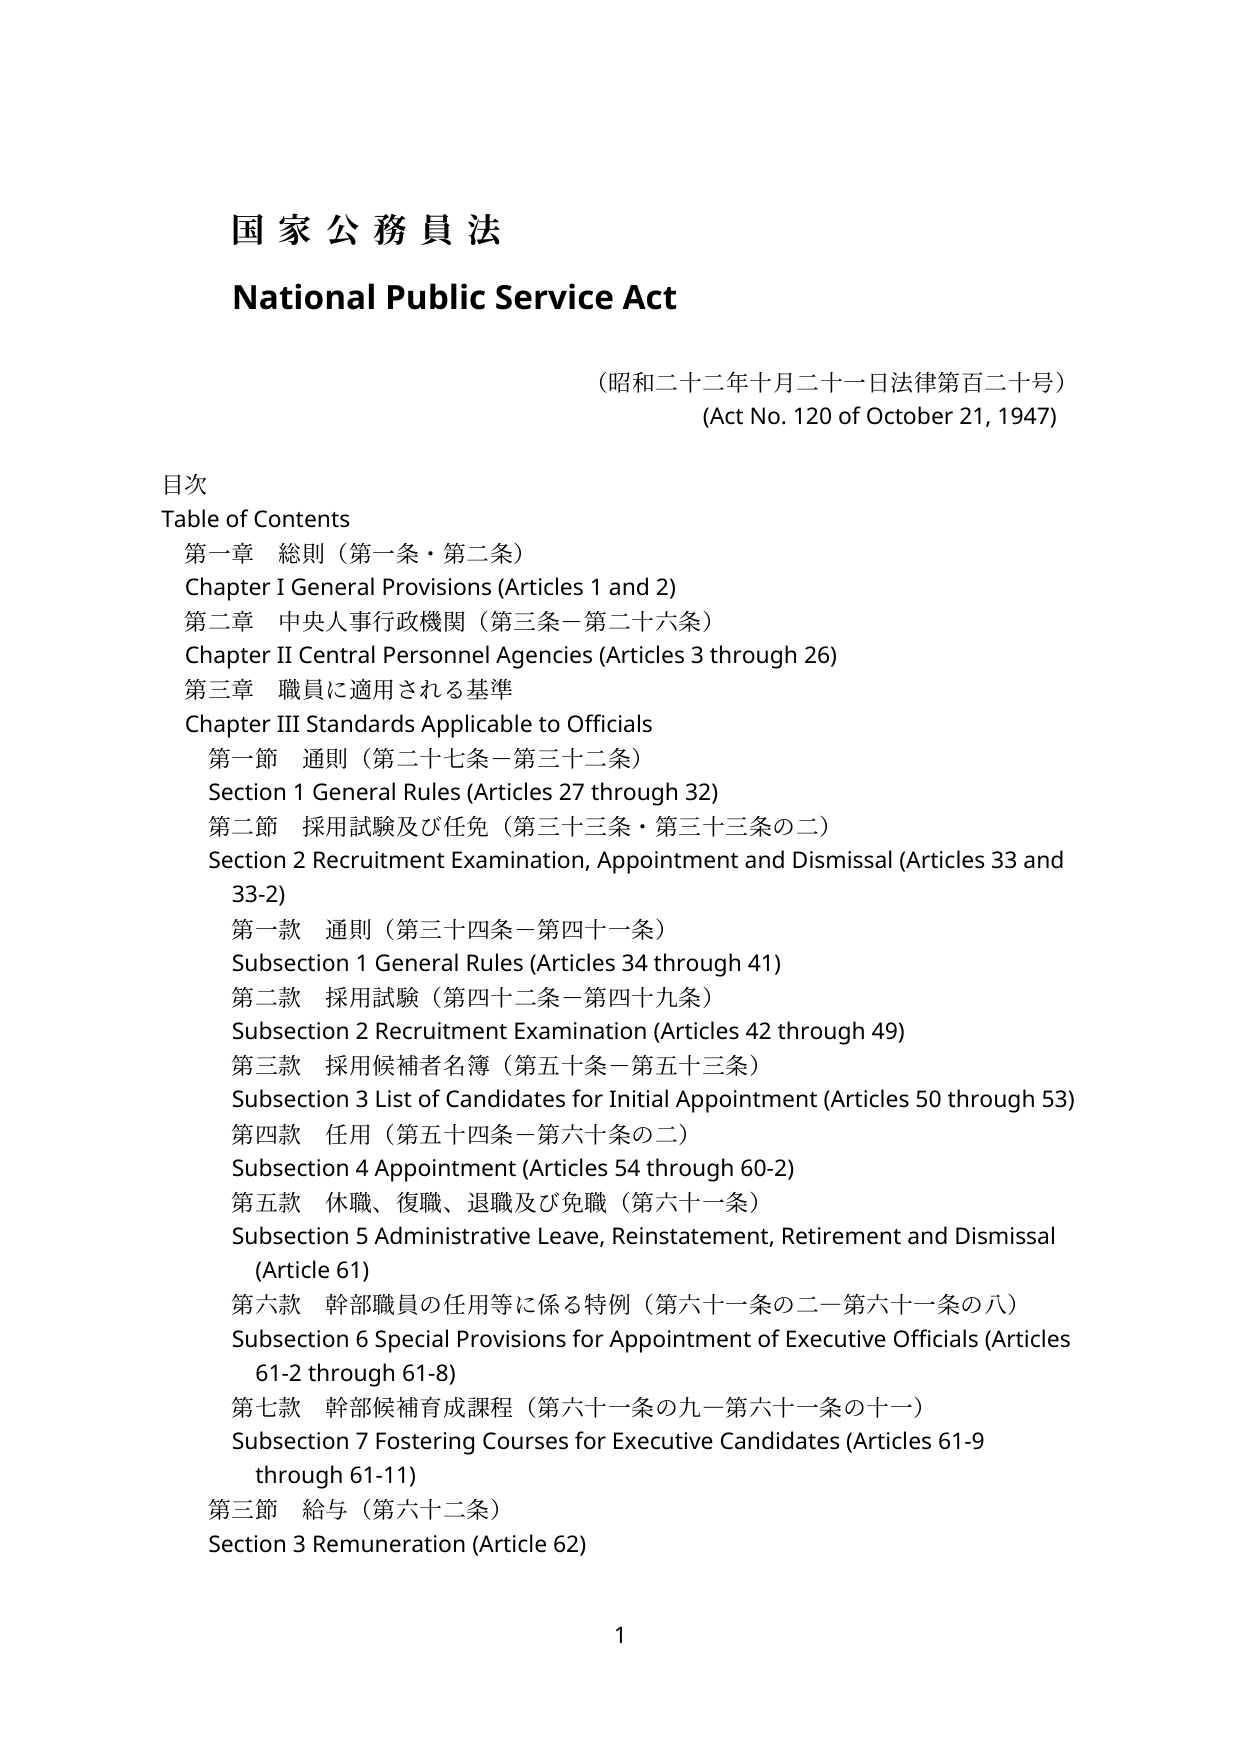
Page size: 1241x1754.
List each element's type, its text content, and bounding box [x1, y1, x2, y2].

text Section 1 General Rules (Articles 27 through 32) [207, 774, 1079, 809]
text Table of Contents [161, 501, 1079, 535]
text Section 3 Remuneration (Article 62) [207, 1526, 1079, 1560]
text 第一章 総則（第一条・第二条） [184, 535, 1079, 569]
text (Act No. 120 of October 21, 1947) [161, 399, 1079, 433]
text 第六款 幹部職員の任用等に係る特例（第六十一条の二―第六十一条の八） [230, 1287, 1079, 1321]
text 第一節 通則（第二十七条－第三十二条） [207, 740, 1079, 774]
text Subsection 3 List of Candidates for Initial Appointment (Articles 50 through 53) [230, 1082, 1079, 1116]
text 第三節 給与（第六十二条） [207, 1492, 1079, 1526]
text Subsection 6 Special Provisions for Appointment of Executive Officials (Articles 61-2 through 61-8) [230, 1321, 1079, 1389]
text Subsection 1 General Rules (Articles 34 through 41) [230, 945, 1079, 979]
text Subsection 2 Recruitment Examination (Articles 42 through 49) [230, 1014, 1079, 1048]
text 第三款 採用候補者名簿（第五十条－第五十三条） [230, 1048, 1079, 1082]
text Chapter III Standards Applicable to Officials [184, 706, 1079, 740]
text Subsection 4 Appointment (Articles 54 through 60-2) [230, 1150, 1079, 1184]
text 第三章 職員に適用される基準 [184, 672, 1079, 706]
text Section 2 Recruitment Examination, Appointment and Dismissal (Articles 33 and 33-2) [207, 843, 1079, 911]
text Subsection 7 Fostering Courses for Executive Candidates (Articles 61-9 through 61-11) [230, 1424, 1079, 1492]
text Chapter I General Provisions (Articles 1 and 2) [184, 569, 1079, 604]
text 第二款 採用試験（第四十二条－第四十九条） [230, 979, 1079, 1014]
text 第四款 任用（第五十四条－第六十条の二） [230, 1116, 1079, 1150]
text 目次 [161, 467, 1079, 501]
text 第五款 休職、復職、退職及び免職（第六十一条） [230, 1184, 1079, 1219]
text Subsection 5 Administrative Leave, Reinstatement, Retirement and Dismissal (Article 61) [230, 1219, 1079, 1287]
text National Public Service Act [230, 262, 1079, 330]
text 第一款 通則（第三十四条－第四十一条） [230, 911, 1079, 945]
text （昭和二十二年十月二十一日法律第百二十号） [161, 364, 1079, 399]
text 国家公務員法 [230, 194, 1079, 262]
text 第七款 幹部候補育成課程（第六十一条の九―第六十一条の十一） [230, 1389, 1079, 1424]
text Chapter II Central Personnel Agencies (Articles 3 through 26) [184, 638, 1079, 672]
text 第二章 中央人事行政機関（第三条－第二十六条） [184, 604, 1079, 638]
text 第二節 採用試験及び任免（第三十三条・第三十三条の二） [207, 809, 1079, 843]
